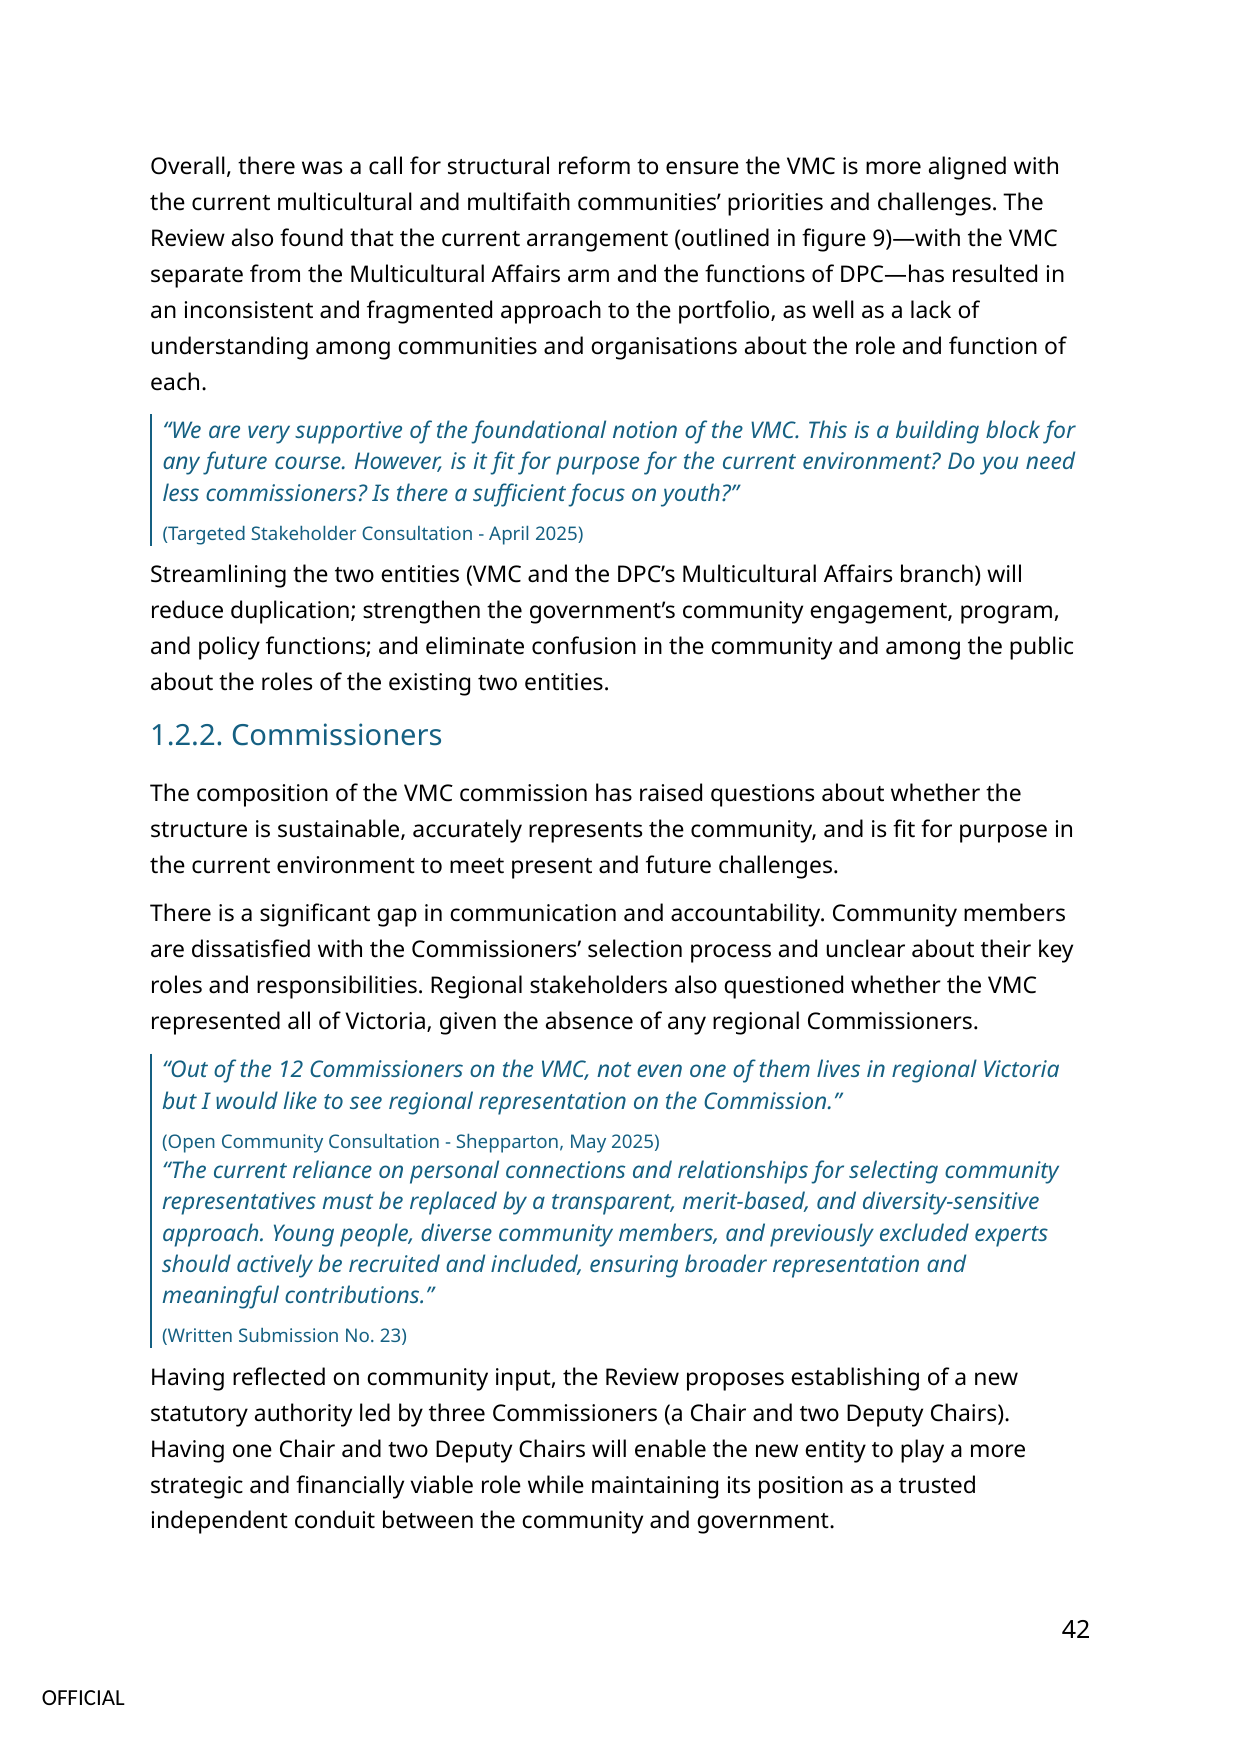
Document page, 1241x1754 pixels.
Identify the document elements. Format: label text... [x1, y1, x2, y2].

text The composition of the VMC commission has raised questions about whether the structure is sustainable, accurately represents the community, and is fit for purpose in the current environment to meet present and future challenges. [150, 777, 1090, 880]
table_cell “The current reliance on personal connections and relationships for selecting community representatives must be replaced by a transparent, merit-based, and diversity-sensitive approach. Young people, diverse community members, and previously excluded experts should actively be recruited and included, ensuring broader representation and meaningful contributions.” (Written Submission No. 23) [152, 1154, 1090, 1348]
table_header “Out of the 12 Commissioners on the VMC, not even one of them lives in regional Victoria but I would like to see regional representation on the Commission.” (Open Community Consultation - Shepparton, May 2025) [152, 1054, 1090, 1154]
text Streamlining the two entities (VMC and the DPC’s Multicultural Affairs branch) will reduce duplication; strengthen the government’s community engagement, program, and policy functions; and eliminate confusion in the community and among the public about the roles of the existing two entities. [150, 558, 1090, 697]
text Overall, there was a call for structural reform to ensure the VMC is more aligned with the current multicultural and multifaith communities’ priorities and challenges. The Review also found that the current arrangement (outlined in figure 9)—with the VMC separate from the Multicultural Affairs arm and the functions of DPC—has resulted in an inconsistent and fragmented approach to the portfolio, as well as a lack of understanding among communities and organisations about the role and function of each. [150, 150, 1090, 397]
text 1.2.2. Commissioners [150, 714, 1090, 754]
text Having reflected on community input, the Review proposes establishing of a new statutory authority led by three Commissioners (a Chair and two Deputy Chairs). Having one Chair and two Deputy Chairs will enable the new entity to play a more strategic and financially viable role while maintaining its position as a trusted independent conduit between the community and government. [150, 1361, 1090, 1536]
text There is a significant gap in communication and accountability. Community members are dissatisfied with the Commissioners’ selection process and unclear about their key roles and responsibilities. Regional stakeholders also questioned whether the VMC represented all of Victoria, given the absence of any regional Commissioners. [150, 897, 1090, 1036]
table_header “We are very supportive of the foundational notion of the VMC. This is a building block for any future course. However, is it fit for purpose for the current environment? Do you need less commissioners? Is there a sufficient focus on youth?” (Targeted Stakeholder Consultation - April 2025) [152, 414, 1090, 546]
